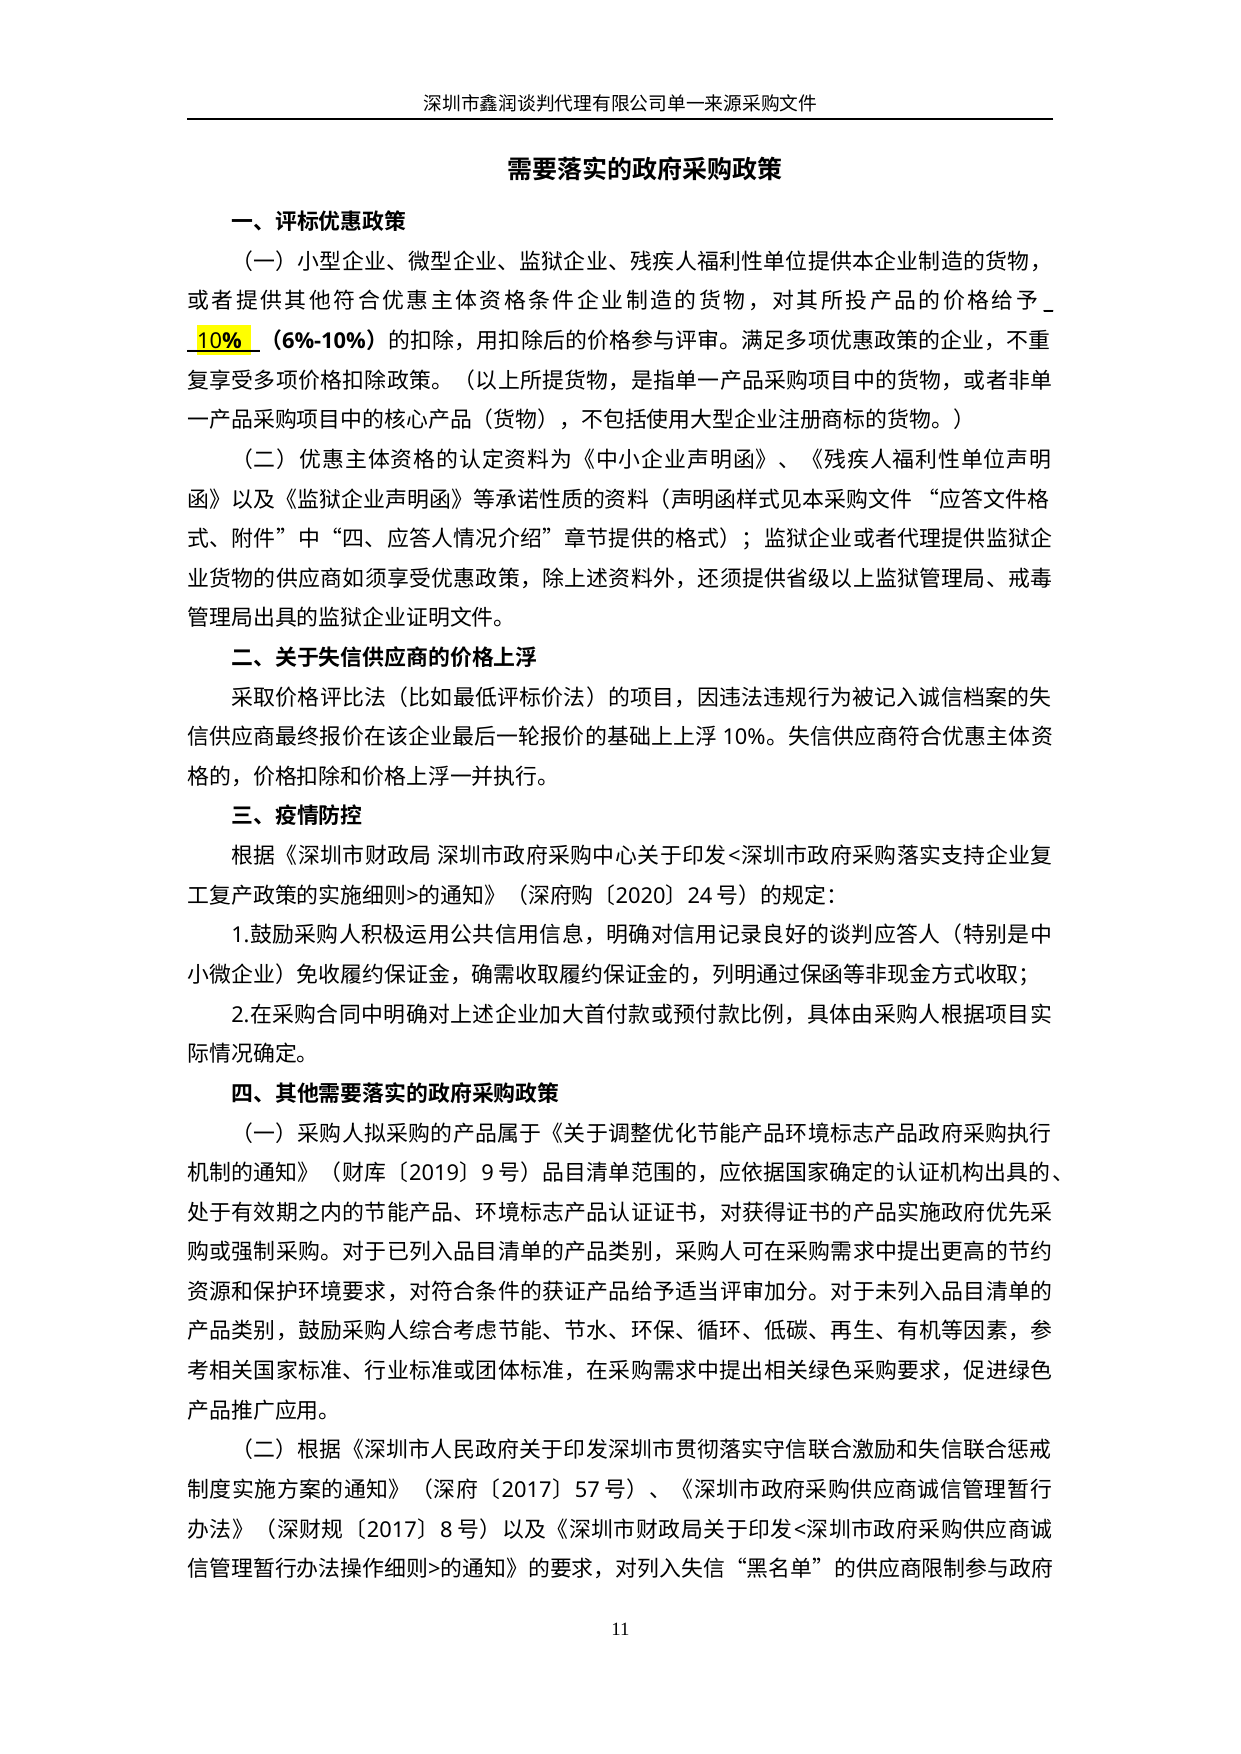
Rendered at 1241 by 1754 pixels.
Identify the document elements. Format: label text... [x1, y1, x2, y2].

text 采取价格评比法（比如最低评标价法）的项目，因违法违规行为被记入诚信档案的失信供应商最终报价在该企业最后一轮报价的基础上上浮10%。失信供应商符合优惠主体资格的，价格扣除和价格上浮一并执行。 [187, 679, 1053, 791]
text 需要落实的政府采购政策 [187, 150, 1053, 186]
text 二、关于失信供应商的价格上浮 [187, 640, 1053, 672]
text 根据《深圳市财政局 深圳市政府采购中心关于印发<深圳市政府采购落实支持企业复工复产政策的实施细则>的通知》（深府购〔2020〕24号）的规定： [187, 838, 1053, 909]
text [187, 1432, 1053, 1583]
text 四、其他需要落实的政府采购政策 [187, 1076, 1053, 1108]
text （一）小型企业、微型企业、监狱企业、残疾人福利性单位提供本企业制造的货物，或者提供其他符合优惠主体资格条件企业制造的货物，对其所投产品的价格给予__10%__（6%-10%）的扣除，用扣除后的价格参与评审。满足多项优惠政策的企业，不重复享受多项价格扣除政策。（以上所提货物，是指单一产品采购项目中的货物，或者非单一产品采购项目中的核心产品（货物），不包括使用大型企业注册商标的货物。） [187, 244, 1053, 434]
text （二）优惠主体资格的认定资料为《中小企业声明函》、《残疾人福利性单位声明函》以及《监狱企业声明函》等承诺性质的资料（声明函样式见本采购文件 “应答文件格式、附件”中“四、应答人情况介绍”章节提供的格式）；监狱企业或者代理提供监狱企业货物的供应商如须享受优惠政策，除上述资料外，还须提供省级以上监狱管理局、戒毒管理局出具的监狱企业证明文件。 [187, 442, 1053, 632]
text 2.在采购合同中明确对上述企业加大首付款或预付款比例，具体由采购人根据项目实际情况确定。 [187, 997, 1053, 1068]
text （一）采购人拟采购的产品属于《关于调整优化节能产品环境标志产品政府采购执行机制的通知》（财库〔2019〕9号）品目清单范围的，应依据国家确定的认证机构出具的、处于有效期之内的节能产品、环境标志产品认证证书，对获得证书的产品实施政府优先采购或强制采购。对于已列入品目清单的产品类别，采购人可在采购需求中提出更高的节约资源和保护环境要求，对符合条件的获证产品给予适当评审加分。对于未列入品目清单的产品类别，鼓励采购人综合考虑节能、节水、环保、循环、低碳、再生、有机等因素，参考相关国家标准、行业标准或团体标准，在采购需求中提出相关绿色采购要求，促进绿色产品推广应用。 [187, 1116, 1053, 1424]
text 三、疫情防控 [187, 798, 1053, 830]
text 一、评标优惠政策 [187, 204, 1053, 236]
text 1.鼓励采购人积极运用公共信用信息，明确对信用记录良好的谈判应答人（特别是中小微企业）免收履约保证金，确需收取履约保证金的，列明通过保函等非现金方式收取； [187, 917, 1053, 989]
